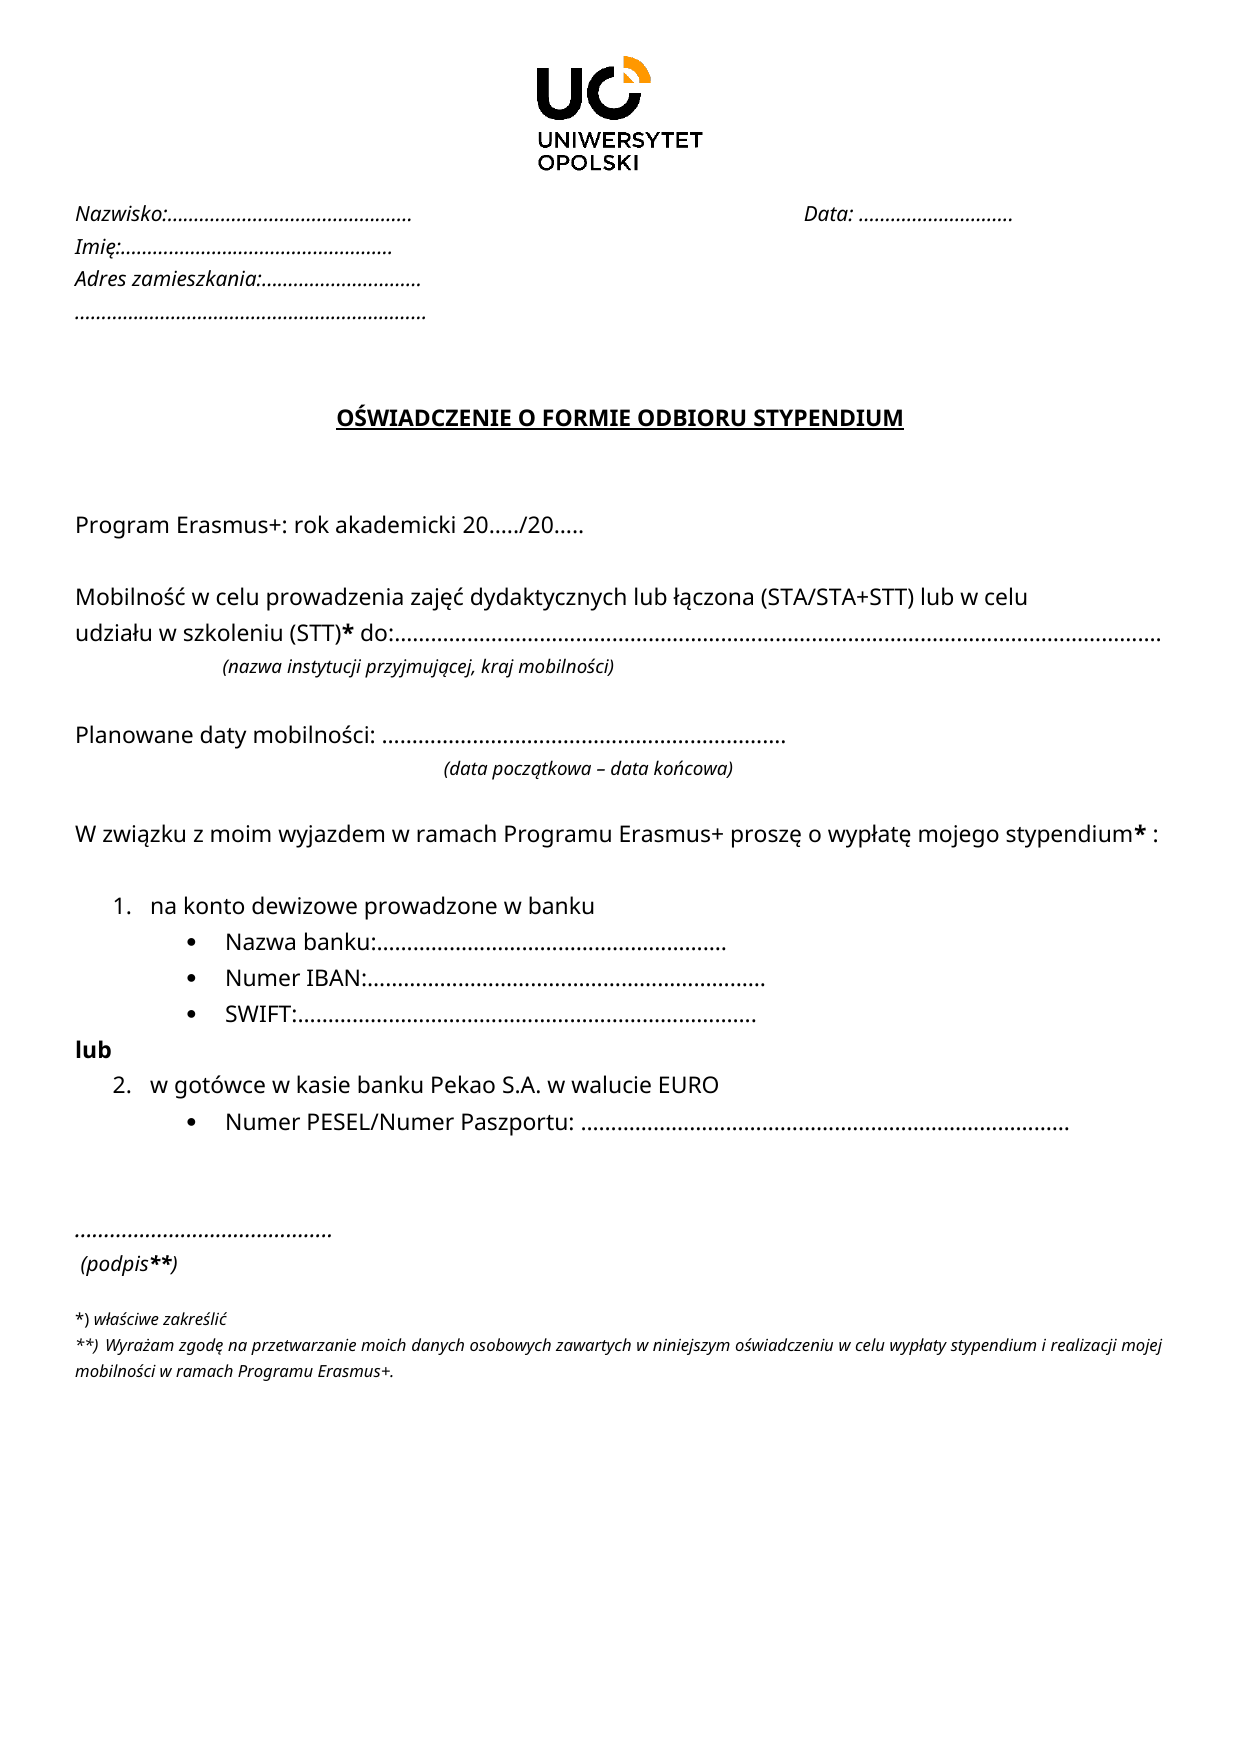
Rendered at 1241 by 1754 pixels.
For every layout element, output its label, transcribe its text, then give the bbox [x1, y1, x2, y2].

list Numer IBAN:………………………………………………………… [187, 962, 1165, 993]
list w gotówce w kasie banku Pekao S.A. w walucie EURO [112, 1069, 1165, 1101]
text **) Wyrażam zgodę na przetwarzanie moich danych osobowych zawartych w niniejszym oświadczeniu w celu wypłaty stypendium i realizacji mojej mobilności w ramach Programu Erasmus+. [75, 1334, 1165, 1383]
text Adres zamieszkania:………………………… [75, 264, 1165, 293]
text udziału w szkoleniu (STT)* do:………………………………………………………………………………………………………………. [75, 617, 1165, 648]
text Nazwisko:………………………………………. Data: ……………………….. [75, 199, 1165, 228]
text Program Erasmus+: rok akademicki 20…../20….. [75, 509, 1165, 541]
text Mobilność w celu prowadzenia zajęć dydaktycznych lub łączona (STA/STA+STT) lub w celu [75, 581, 1165, 612]
text lub [75, 1033, 1165, 1065]
text (nazwa instytucji przyjmującej, kraj mobilności) [75, 653, 1165, 678]
text ………………………………………………………… [75, 297, 1165, 325]
picture [529, 48, 705, 174]
list na konto dewizowe prowadzone w banku [112, 890, 1165, 921]
text Planowane daty mobilności: …………………………………………………………. [75, 719, 1165, 750]
text (podpis**) [75, 1249, 1165, 1278]
list SWIFT:…………………………………………………………………. [187, 998, 1165, 1029]
list Numer PESEL/Numer Paszportu: ……………………………………………………………………… [187, 1105, 1165, 1137]
text *) właściwe zakreślić [75, 1308, 1165, 1331]
text Imię:…………………………………………… [75, 232, 1165, 260]
text …………………………………….. [75, 1213, 1165, 1244]
text W związku z moim wyjazdem w ramach Programu Erasmus+ proszę o wypłatę mojego stypendium* : [75, 818, 1165, 849]
text (data początkowa – data końcowa) [75, 755, 1165, 781]
list Nazwa banku:…………………………………………………. [187, 926, 1165, 957]
text OŚWIADCZENIE O FORMIE ODBIORU STYPENDIUM [75, 401, 1165, 433]
